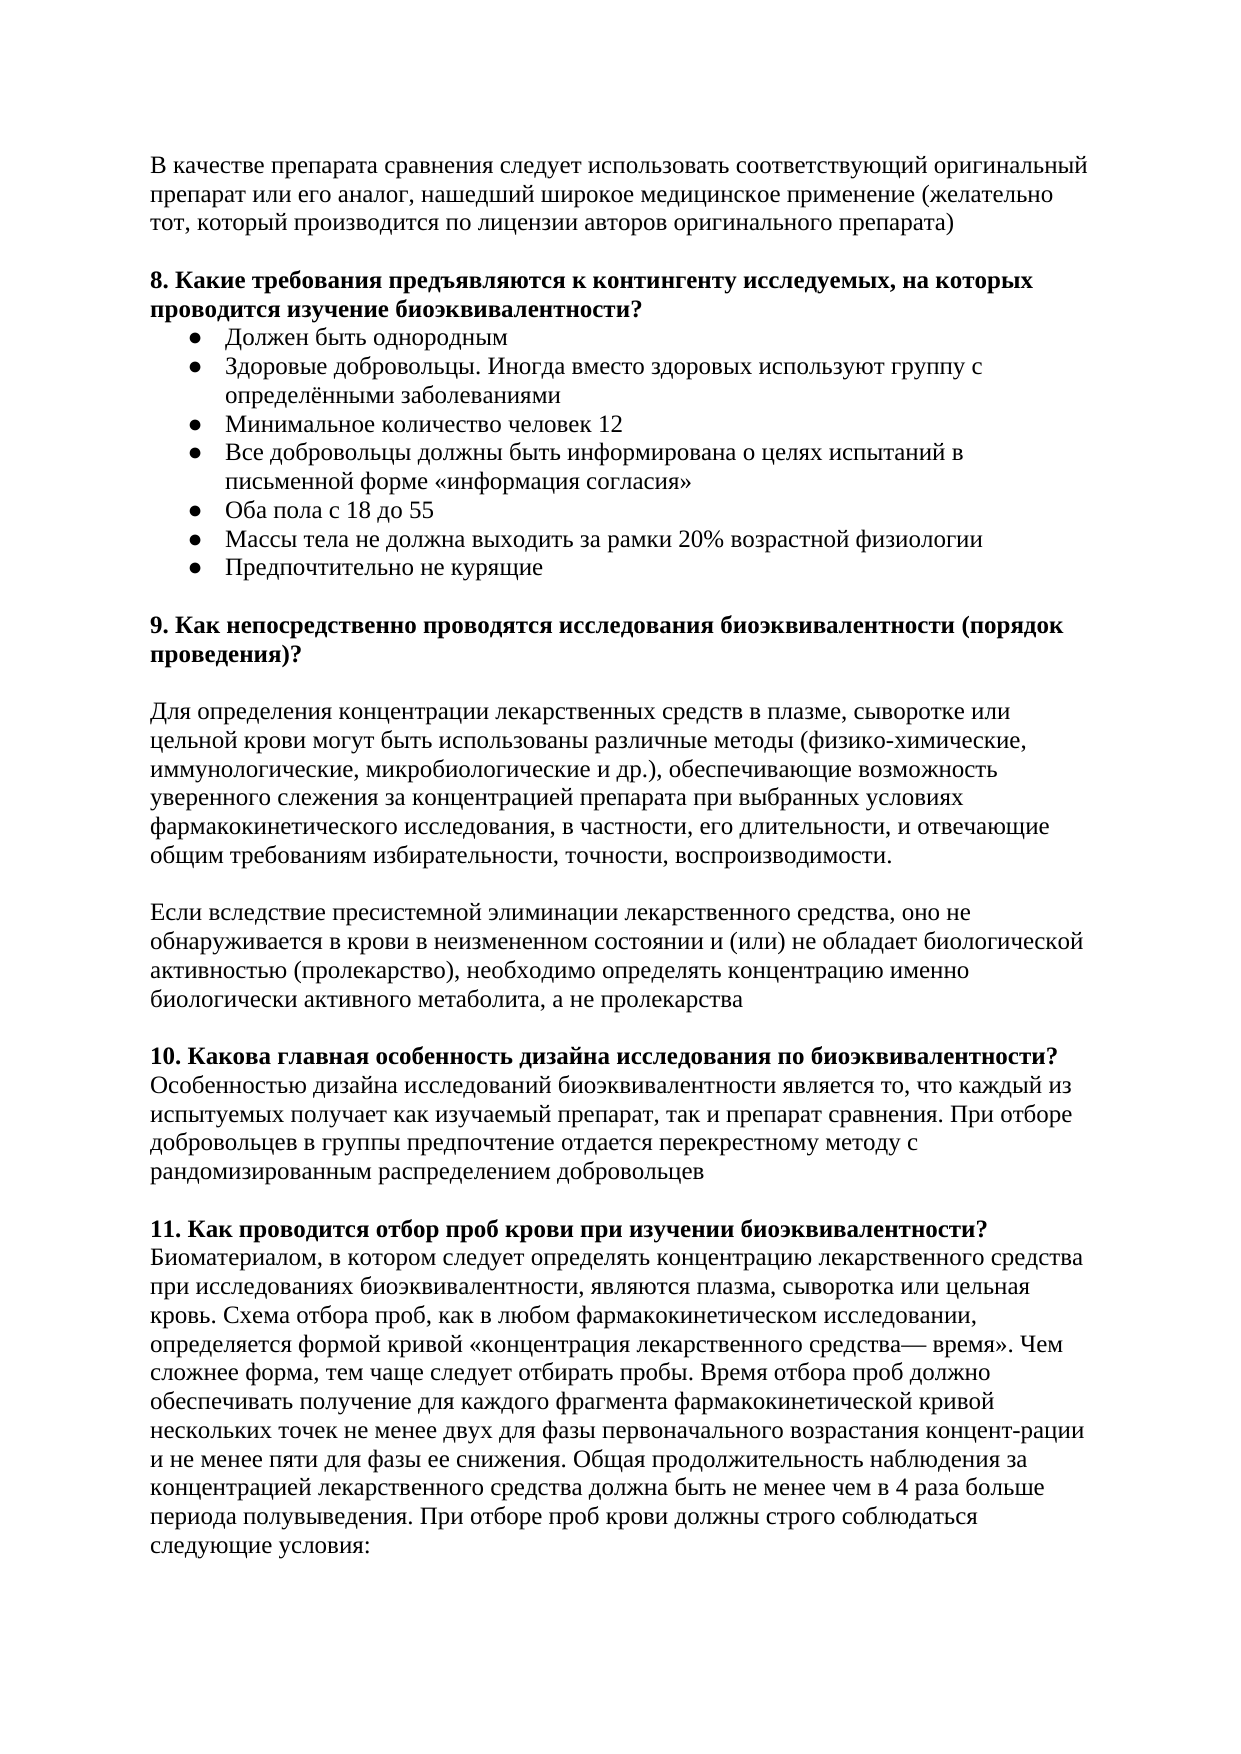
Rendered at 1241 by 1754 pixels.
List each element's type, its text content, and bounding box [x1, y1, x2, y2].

list Минимальное количество человек 12 [187, 409, 1090, 437]
list Здоровые добровольцы. Иногда вместо здоровых используют группу с определёнными заболеваниями [187, 351, 1090, 409]
list Оба пола с 18 до 55 [187, 495, 1090, 524]
text Особенностью дизайна исследований биоэквивалентности является то, что каждый из испытуемых получает как изучаемый препарат, так и препарат сравнения. При отборе добровольцев в группы предпочтение отдается перекрестному методу с рандомизированным распределением добровольцев [150, 1070, 1090, 1185]
list Массы тела не должна выходить за рамки 20% возрастной физиологии [187, 524, 1090, 552]
text 8. Какие требования предъявляются к контингенту исследуемых, на которых проводится изучение биоэквивалентности? [150, 265, 1090, 322]
list Должен быть однородным [187, 322, 1090, 351]
text Для определения концентрации лекарственных средств в плазме, сыворотке или цельной крови могут быть использованы различные методы (физико-химические, иммунологические, микробиологические и др.), обеспечивающие возмо­ж­ность уверенного слежения за концентрацией препарата при выбранных условиях фармакокинетического исследования, в частности, его длительности, и отвечающие общим требованиям избирательности, точности, воспроизводимости. [150, 696, 1090, 869]
text В качестве препарата сравнения следует использовать соответствующий оригинальный препарат или его аналог, нашедший широкое медицинское применение (желательно тот, который производится по лицензии авторов оригинального препарата) [150, 150, 1090, 236]
list Предпочтительно не курящие [187, 552, 1090, 581]
text 10. Какова главная особенность дизайна исследования по биоэквивалентности? [150, 1041, 1090, 1070]
text 11. Как проводится отбор проб крови при изучении биоэквивалентности? [150, 1214, 1090, 1242]
text 9. Как непосредственно проводятся исследования биоэквивалентности (порядок проведения)? [150, 610, 1090, 667]
text Если вследствие пресистемной элиминации лекарственного средства, оно не обнаруживается в крови в неизмененном состоянии и (или) не обладает биологической активностью (пролекарство), необходимо определять концентрацию именно биологически активного метаболита, а не пролекарства [150, 897, 1090, 1012]
text Биоматериалом, в котором следует определять концентрацию лекарственного средства при исследованиях биоэквивалентности, являются плазма, сыворотка или цельная кровь. Схема отбора проб, как в любом фармакокинетическом исследовании, определяется формой кривой «концентрация лекарственного средства— время». Чем сложнее форма, тем чаще следует отбирать пробы. Время отбора проб должно обеспечивать получение для каждого фрагмента фармакокинетической кривой нескольких точек не менее двух для фазы первоначального возрастания концент-рации и не менее пяти для фазы ее снижения. Общая продолжительность наблюдения за концентрацией лекарственного средства должна быть не менее чем в 4 раза больше периода полувыведения. При отборе проб крови должны строго соблюдаться следующие условия: [150, 1242, 1090, 1559]
list Все добровольцы должны быть информирована о целях испытаний в письменной форме «информация согласия» [187, 437, 1090, 495]
